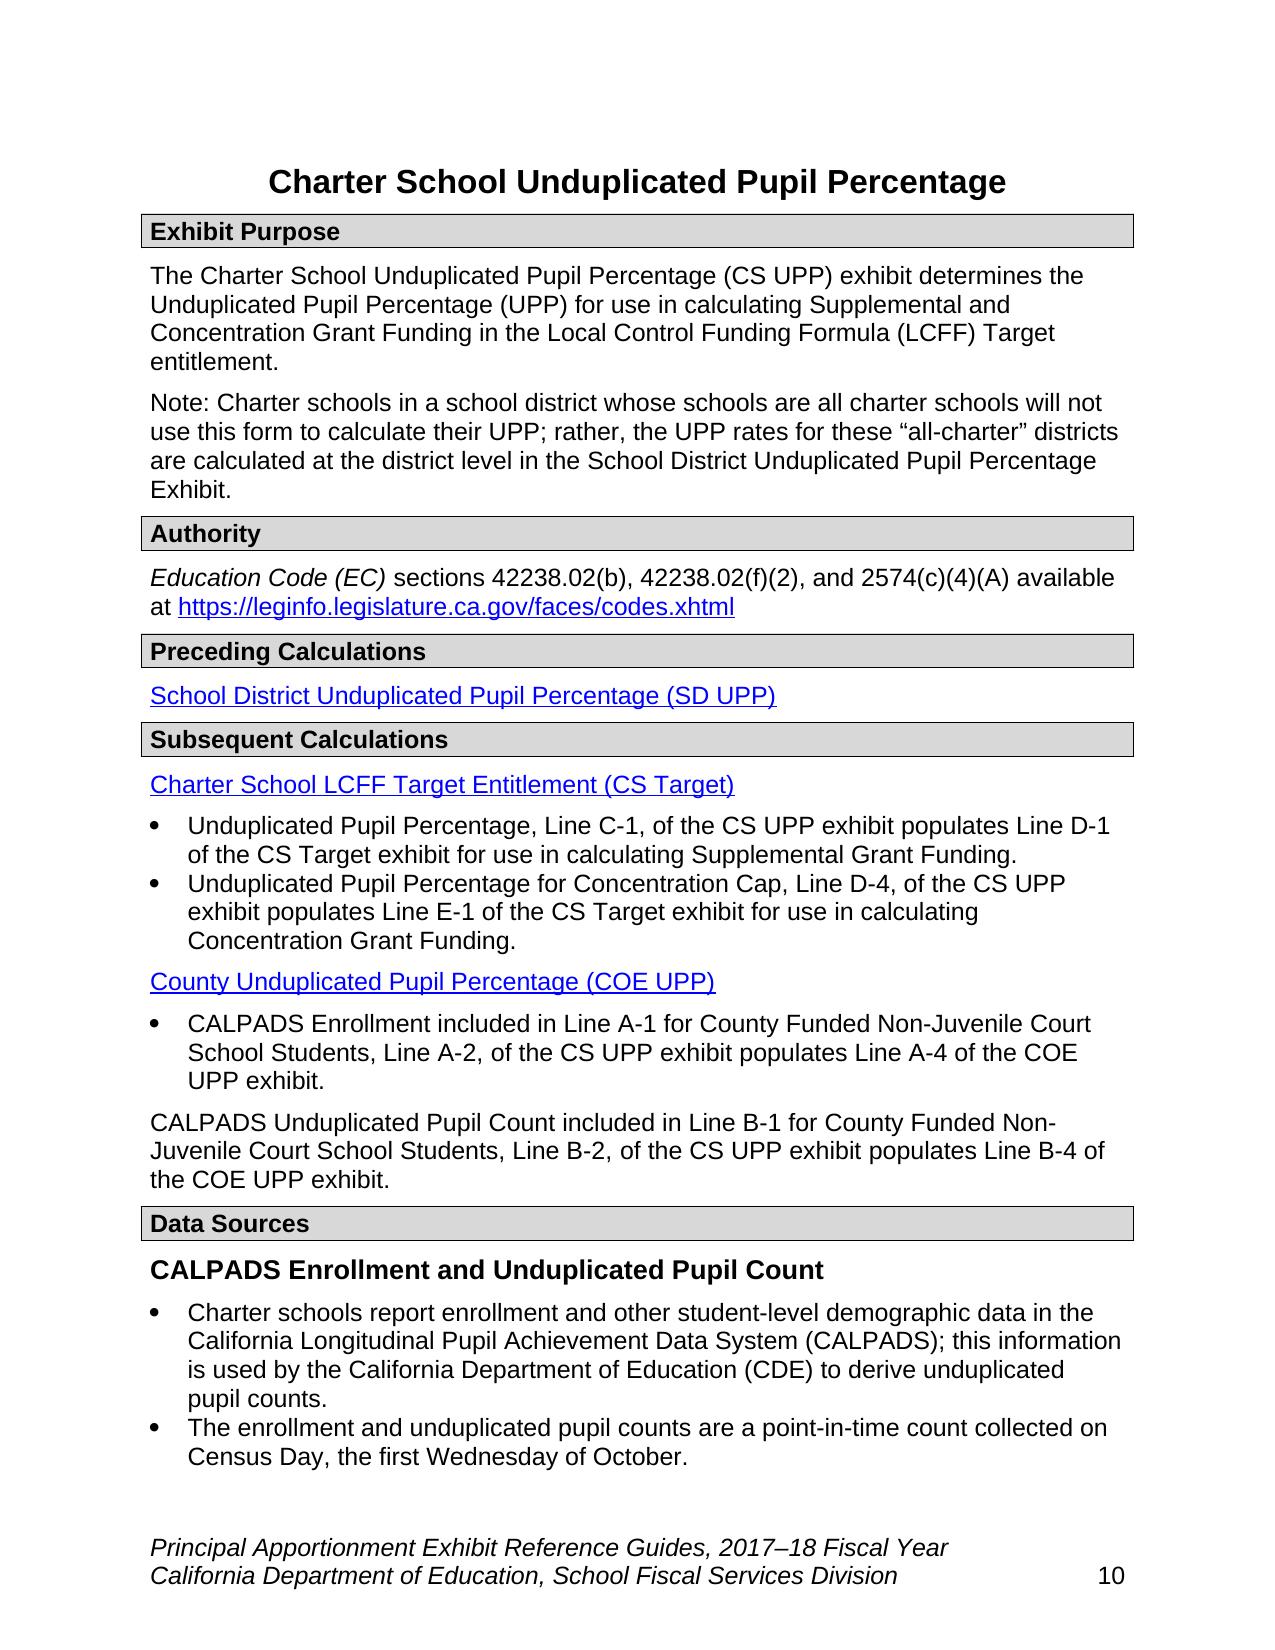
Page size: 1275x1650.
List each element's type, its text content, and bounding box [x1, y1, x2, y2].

list Unduplicated Pupil Percentage for Concentration Cap, Line D-4, of the CS UPP exhibit populates Line E-1 of the CS Target exhibit for use in calculating Concentration Grant Funding. [150, 868, 1125, 955]
subtitle Authority [142, 517, 1133, 550]
text School District Unduplicated Pupil Percentage (SD UPP) [150, 681, 1125, 710]
subtitle Exhibit Purpose [142, 215, 1133, 247]
text Note: Charter schools in a school district whose schools are all charter schools will not use this form to calculate their UPP; rather, the UPP rates for these “all-charter” districts are calculated at the district level in the School District Unduplicated Pupil Percentage Exhibit. [150, 388, 1125, 503]
subtitle Data Sources [142, 1207, 1133, 1240]
subtitle Preceding Calculations [142, 635, 1133, 667]
text CALPADS Unduplicated Pupil Count included in Line B-1 for County Funded Non-Juvenile Court School Students, Line B-2, of the CS UPP exhibit populates Line B-4 of the COE UPP exhibit. [150, 1107, 1125, 1194]
list Unduplicated Pupil Percentage, Line C-1, of the CS UPP exhibit populates Line D-1 of the CS Target exhibit for use in calculating Supplemental Grant Funding. [150, 811, 1125, 868]
list The enrollment and unduplicated pupil counts are a point-in-time count collected on Census Day, the first Wednesday of October. [150, 1413, 1125, 1470]
subtitle CALPADS Enrollment and Unduplicated Pupil Count [150, 1254, 1125, 1285]
subtitle Subsequent Calculations [142, 723, 1133, 756]
list Charter schools report enrollment and other student-level demographic data in the California Longitudinal Pupil Achievement Data System (CALPADS); this information is used by the California Department of Education (CDE) to derive unduplicated pupil counts. [150, 1297, 1125, 1413]
list CALPADS Enrollment included in Line A-1 for County Funded Non-Juvenile Court School Students, Line A-2, of the CS UPP exhibit populates Line A-4 of the COE UPP exhibit. [150, 1009, 1125, 1095]
subtitle Charter School Unduplicated Pupil Percentage [150, 162, 1125, 201]
text Education Code (EC) sections 42238.02(b), 42238.02(f)(2), and 2574(c)(4)(A) available at https://leginfo.legislature.ca.gov/faces/codes.xhtml [150, 563, 1125, 621]
text County Unduplicated Pupil Percentage (COE UPP) [150, 967, 1125, 996]
text The Charter School Unduplicated Pupil Percentage (CS UPP) exhibit determines the Unduplicated Pupil Percentage (UPP) for use in calculating Supplemental and Concentration Grant Funding in the Local Control Funding Formula (LCFF) Target entitlement. [150, 261, 1125, 376]
text Charter School LCFF Target Entitlement (CS Target) [150, 770, 1125, 798]
